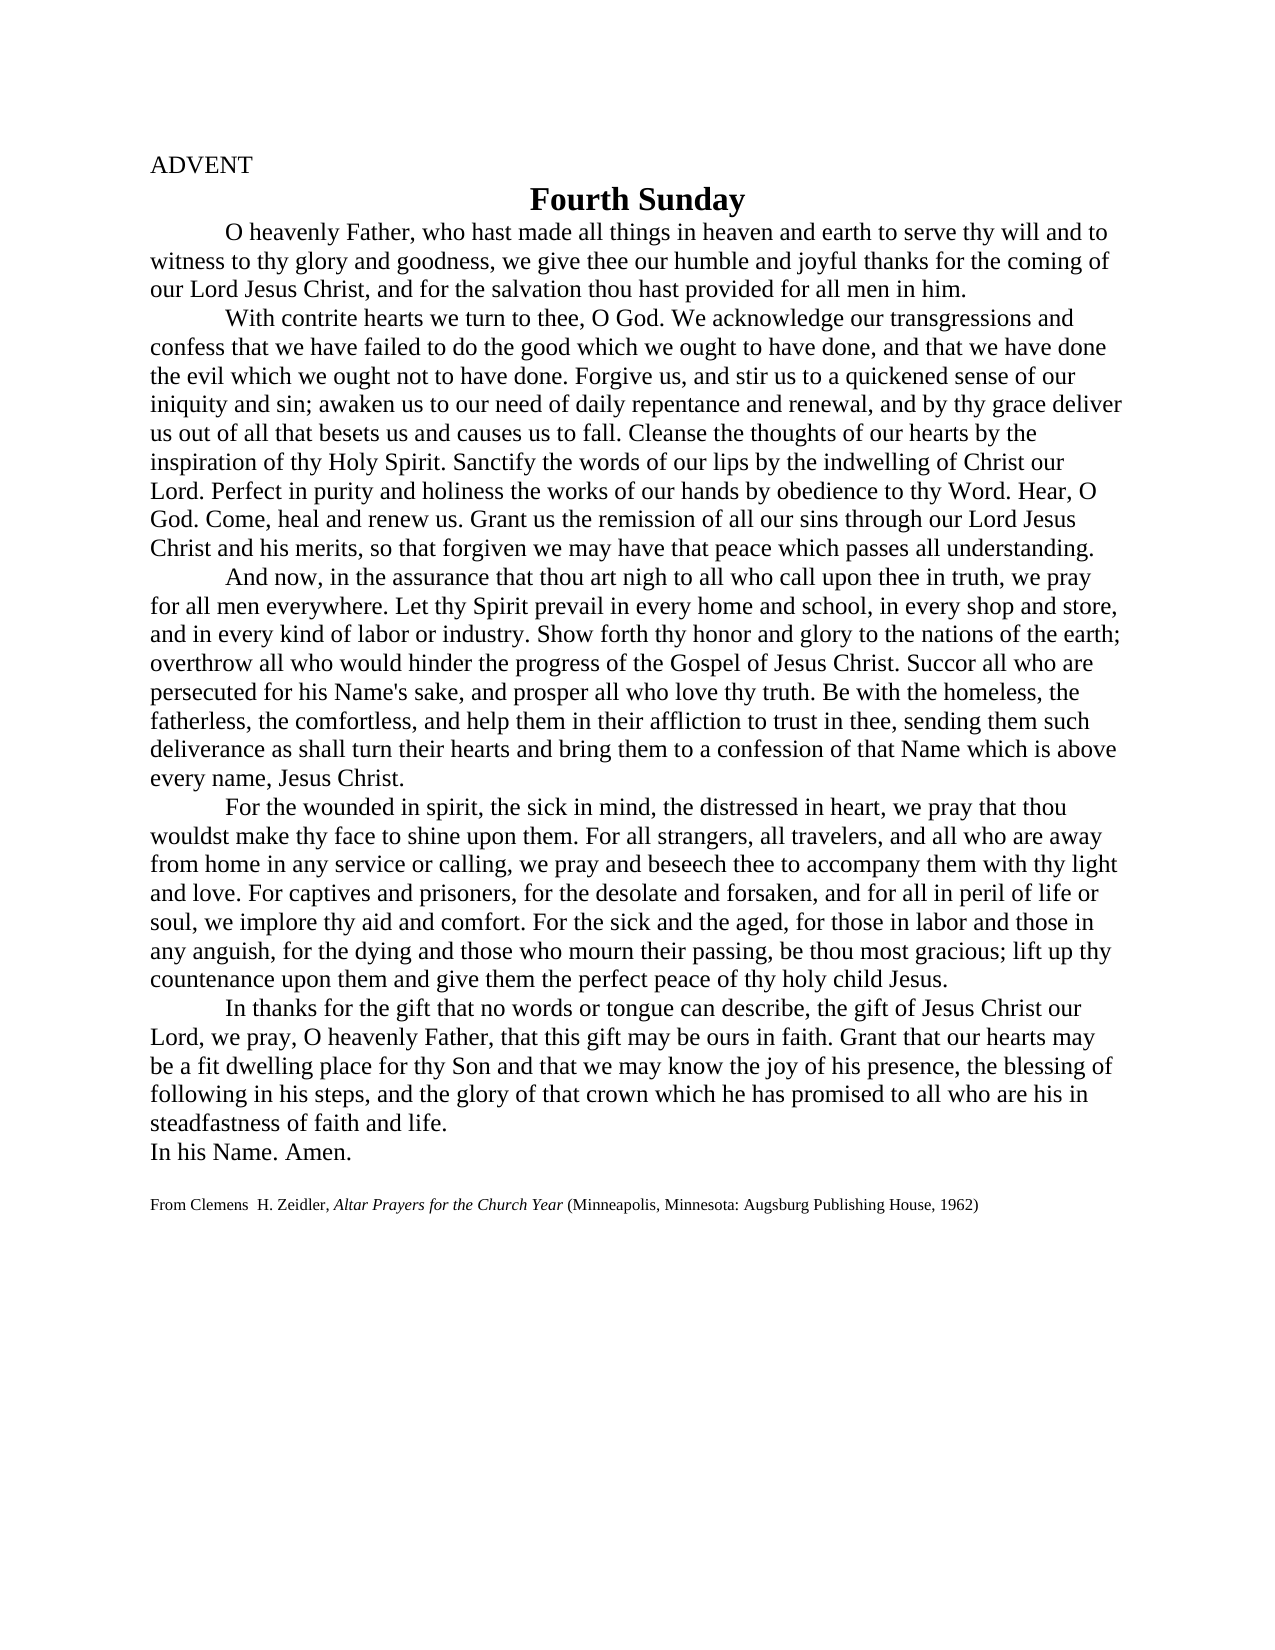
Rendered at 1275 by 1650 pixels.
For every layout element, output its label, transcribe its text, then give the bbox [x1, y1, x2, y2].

text Fourth Sunday [150, 179, 1125, 217]
text ADVENT [150, 150, 1125, 179]
text O heavenly Father, who hast made all things in heaven and earth to serve thy will and to witness to thy glory and goodness, we give thee our humble and joyful thanks for the coming of our Lord Jesus Christ, and for the salvation thou hast provided for all men in him. [150, 217, 1125, 303]
text In thanks for the gift that no words or tongue can describe, the gift of Jesus Christ our Lord, we pray, O heavenly Father, that this gift may be ours in faith. Grant that our hearts may be a fit dwelling place for thy Son and that we may know the joy of his presence, the blessing of following in his steps, and the glory of that crown which he has promised to all who are his in steadfastness of faith and life. [150, 993, 1125, 1137]
text And now, in the assurance that thou art nigh to all who call upon thee in truth, we pray for all men everywhere. Let thy Spirit prevail in every home and school, in every shop and store, and in every kind of labor or industry. Show forth thy honor and glory to the nations of the earth; overthrow all who would hinder the progress of the Gospel of Jesus Christ. Succor all who are persecuted for his Name's sake, and prosper all who love thy truth. Be with the homeless, the fatherless, the comfortless, and help them in their affliction to trust in thee, sending them such deliverance as shall turn their hearts and bring them to a confession of that Name which is above every name, Jesus Christ. [150, 562, 1125, 792]
text From Clemens H. Zeidler, Altar Prayers for the Church Year (Minneapolis, Minnesota: Augsburg Publishing House, 1962) [150, 1194, 1125, 1214]
text In his Name. Amen. [150, 1137, 1125, 1166]
text With contrite hearts we turn to thee, O God. We acknowledge our transgressions and confess that we have failed to do the good which we ought to have done, and that we have done the evil which we ought not to have done. Forgive us, and stir us to a quickened sense of our iniquity and sin; awaken us to our need of daily repentance and renewal, and by thy grace deliver us out of all that besets us and causes us to fall. Cleanse the thoughts of our hearts by the inspiration of thy Holy Spirit. Sanctify the words of our lips by the indwelling of Christ our Lord. Perfect in purity and holiness the works of our hands by obedience to thy Word. Hear, O God. Come, heal and renew us. Grant us the remission of all our sins through our Lord Jesus Christ and his merits, so that forgiven we may have that peace which passes all understanding. [150, 303, 1125, 562]
text For the wounded in spirit, the sick in mind, the distressed in heart, we pray that thou wouldst make thy face to shine upon them. For all strangers, all travelers, and all who are away from home in any service or calling, we pray and beseech thee to accompany them with thy light and love. For captives and prisoners, for the desolate and forsaken, and for all in peril of life or soul, we implore thy aid and comfort. For the sick and the aged, for those in labor and those in any anguish, for the dying and those who mourn their passing, be thou most gracious; lift up thy countenance upon them and give them the perfect peace of thy holy child Jesus. [150, 792, 1125, 993]
